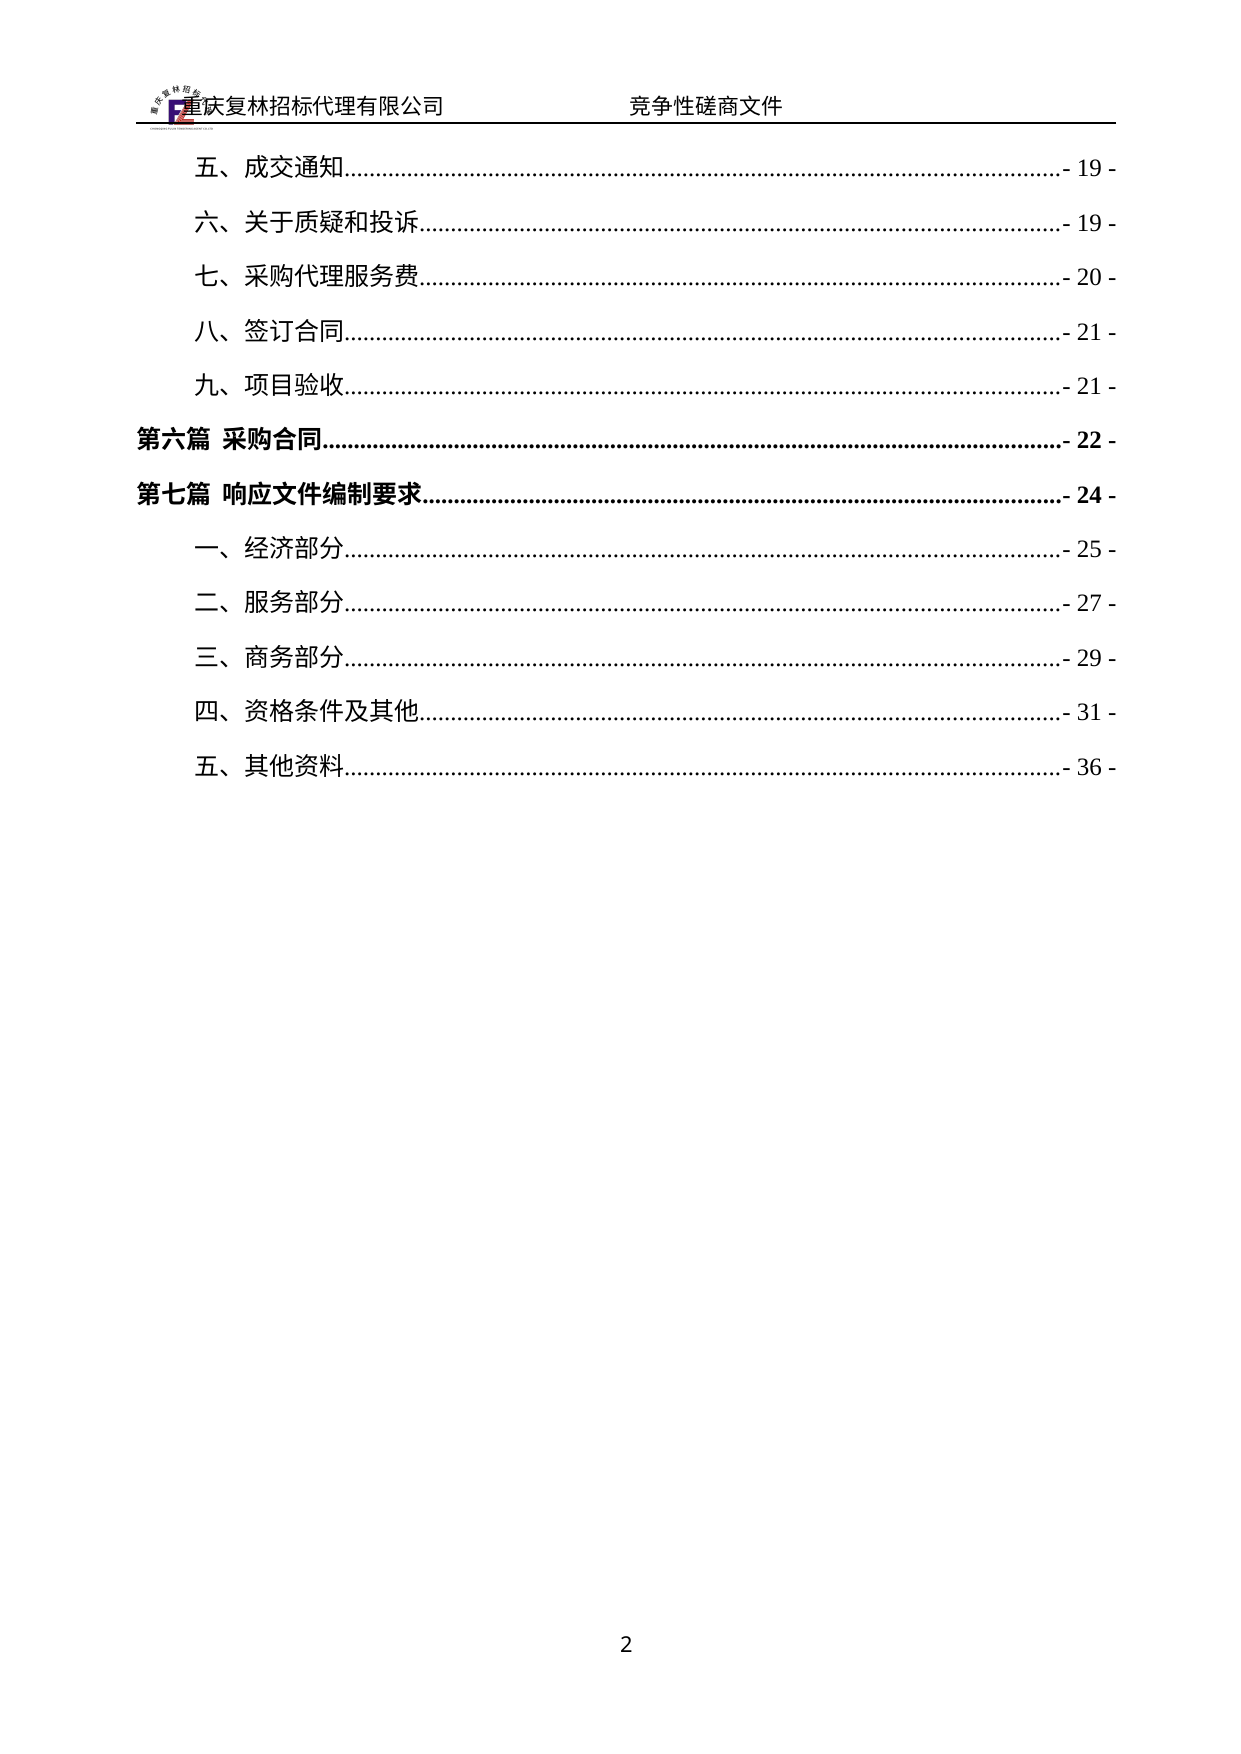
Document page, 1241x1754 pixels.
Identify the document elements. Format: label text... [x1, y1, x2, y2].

picture [145, 85, 218, 122]
text 五、其他资料 - 36 - [194, 746, 1116, 782]
text 五、成交通知 - 19 - [194, 124, 1116, 184]
text 九、项目验收 - 21 - [194, 365, 1116, 402]
text 四、资格条件及其他 - 31 - [194, 692, 1116, 728]
text 第六篇 采购合同 - 22 - [136, 420, 1116, 456]
text 二、服务部分 - 27 - [194, 583, 1116, 619]
text 三、商务部分 - 29 - [194, 637, 1116, 673]
text 一、经济部分 - 25 - [194, 528, 1116, 565]
text 六、关于质疑和投诉 - 19 - [194, 202, 1116, 238]
picture [145, 124, 194, 130]
text 七、采购代理服务费 - 20 - [194, 257, 1116, 293]
text 第七篇 响应文件编制要求 - 24 - [136, 474, 1116, 510]
text 八、签订合同 - 21 - [194, 311, 1116, 347]
